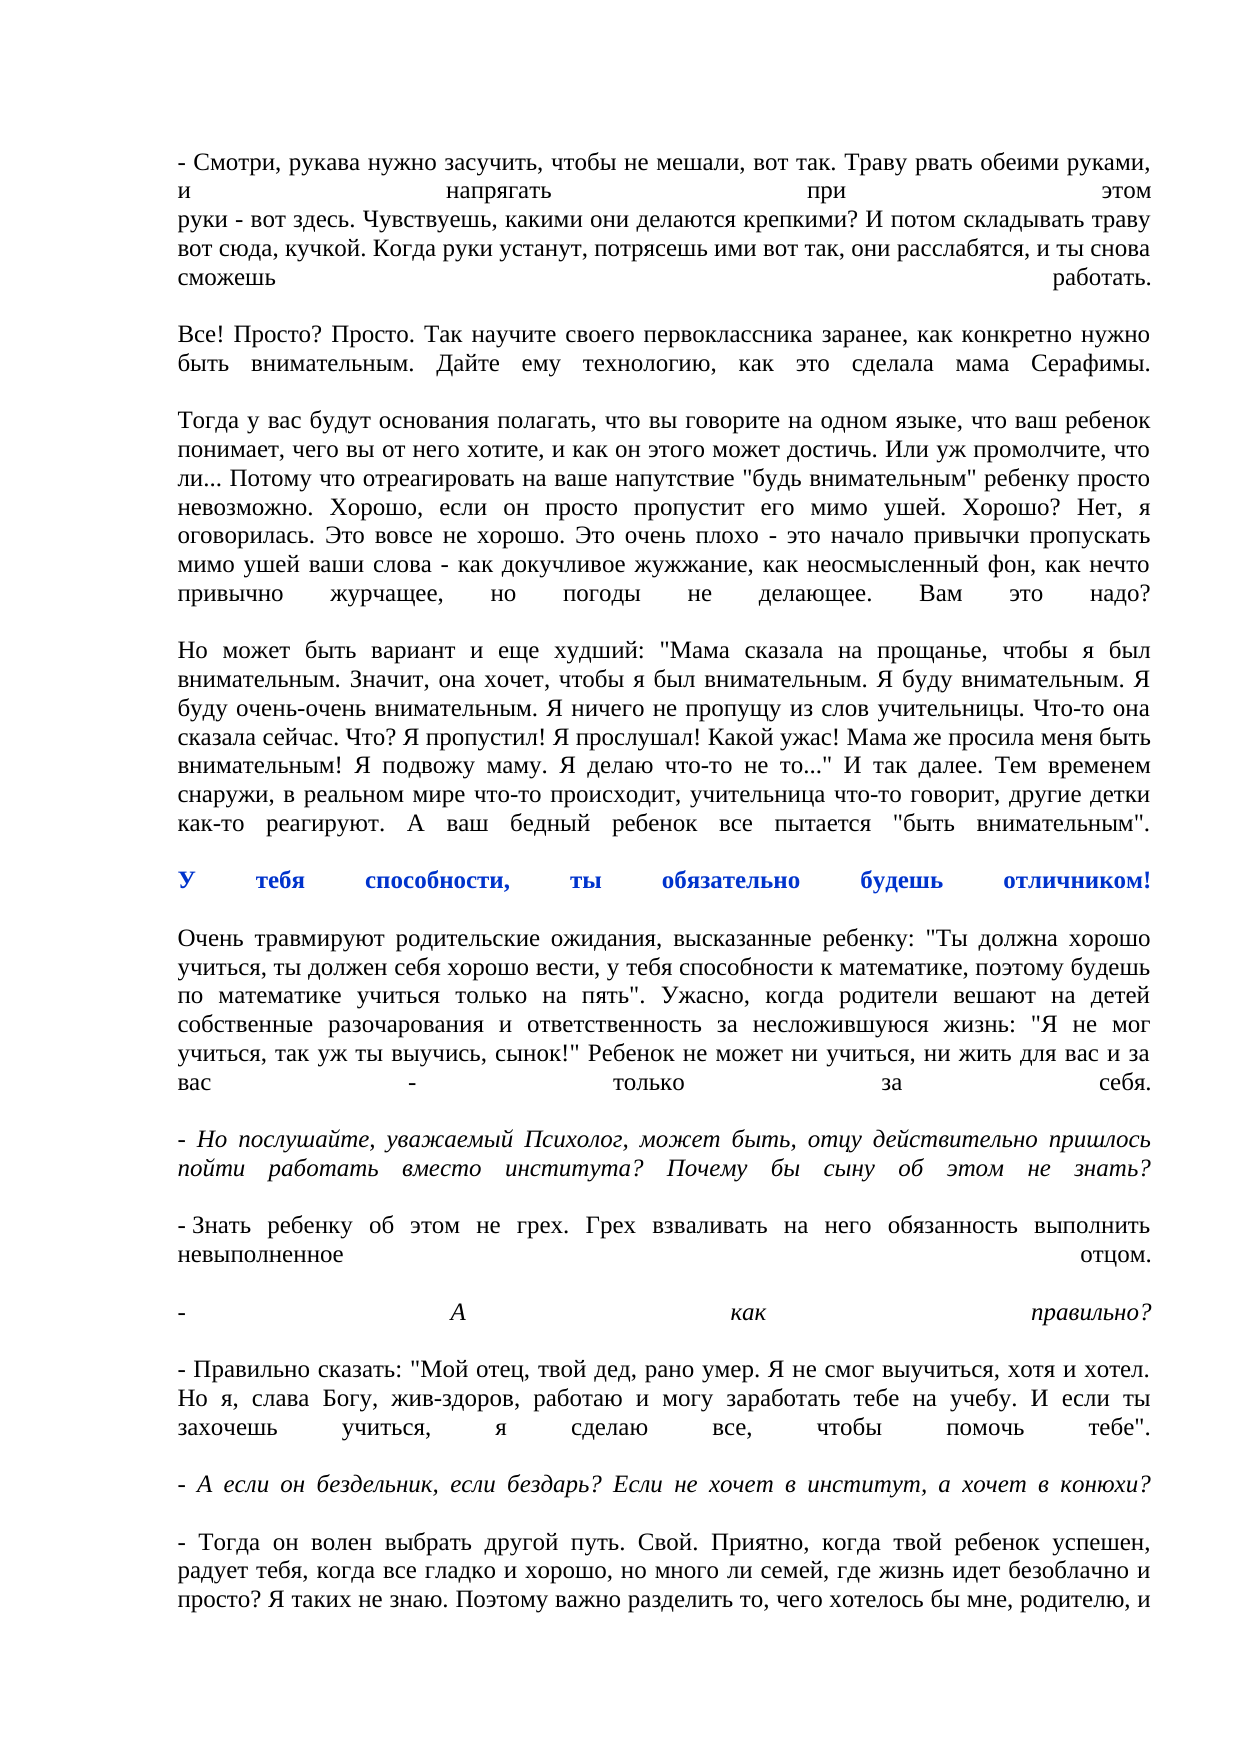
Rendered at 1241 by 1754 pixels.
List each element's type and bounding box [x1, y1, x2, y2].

text [177, 118, 1152, 1613]
